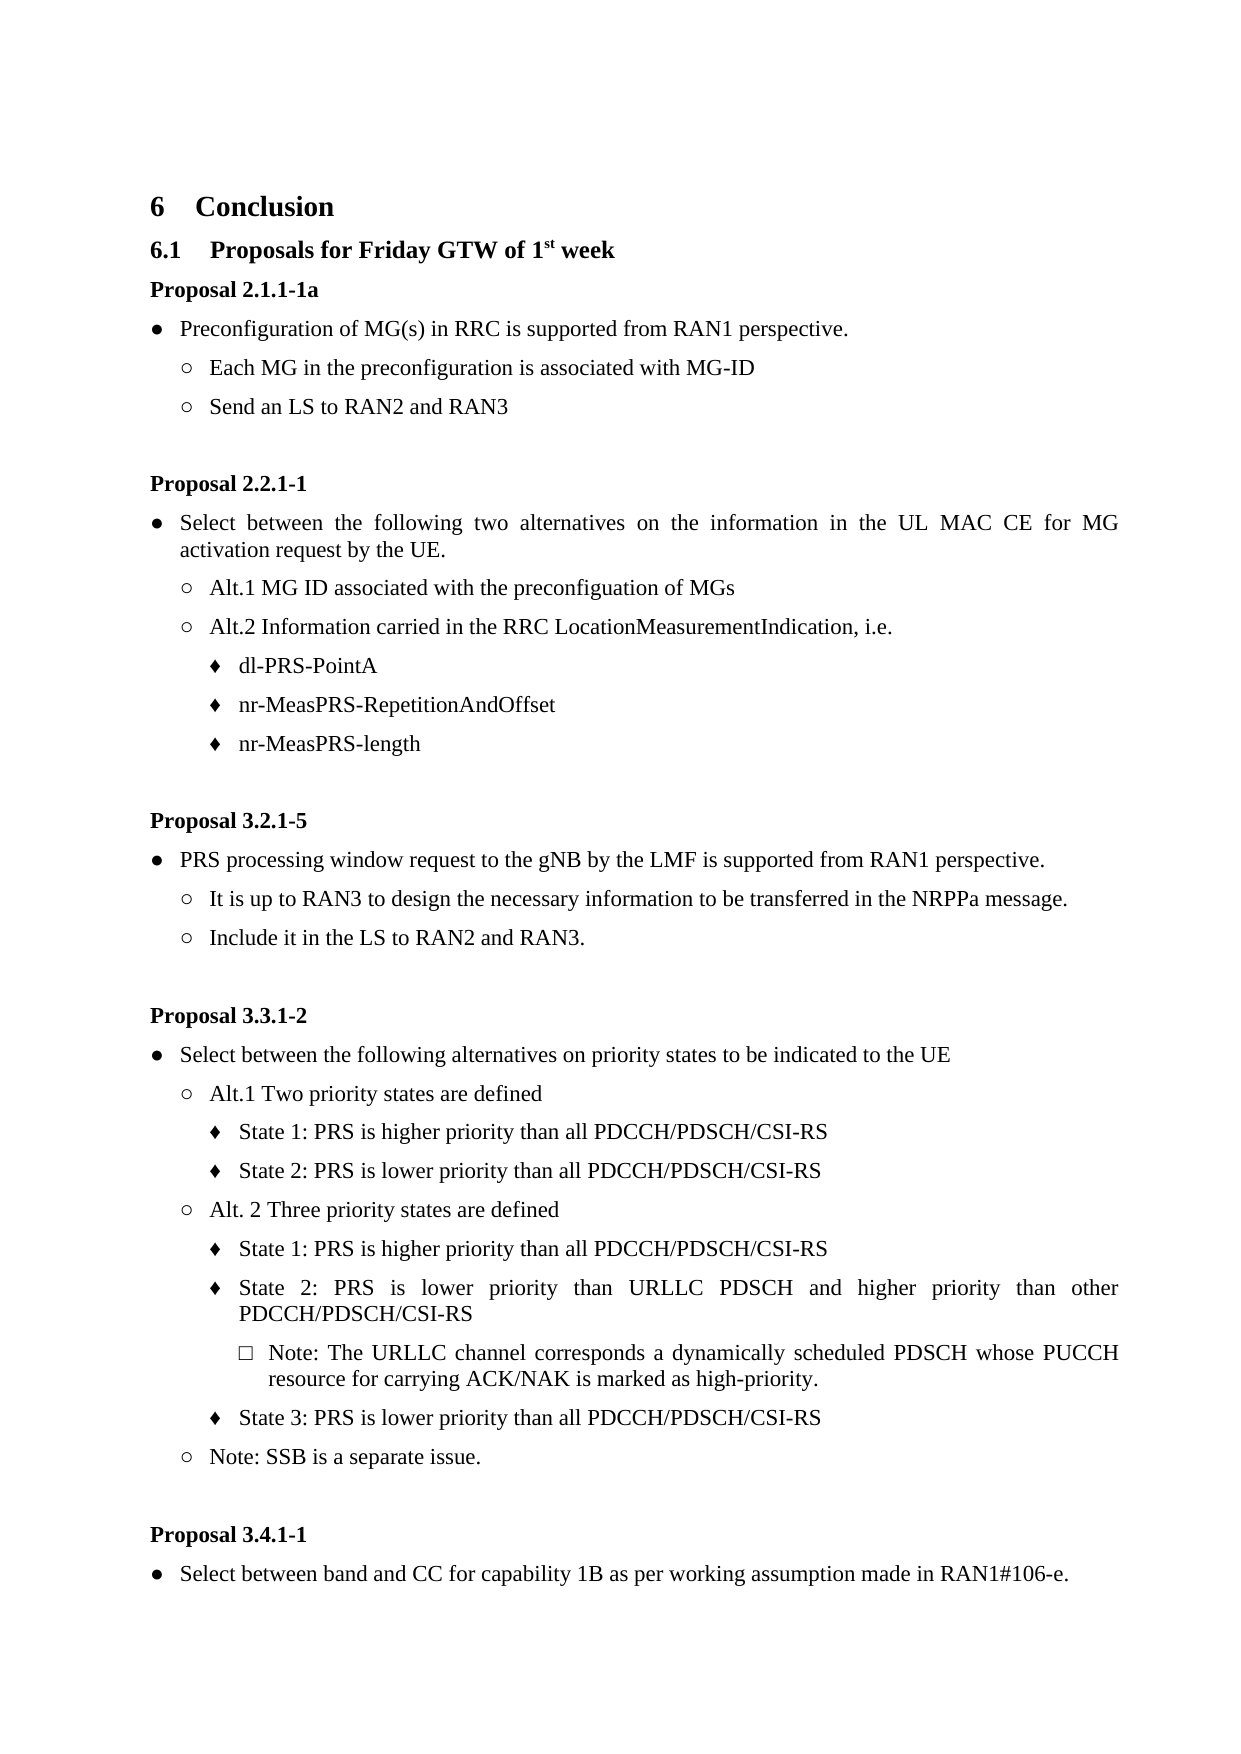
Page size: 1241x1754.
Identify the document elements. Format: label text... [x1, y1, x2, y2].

text Proposal 3.4.1-1 [150, 1521, 1120, 1547]
list Alt.2 Information carried in the RRC LocationMeasurementIndication, i.e. [179, 613, 1120, 640]
list State 1: PRS is higher priority than all PDCCH/PDSCH/CSI-RS [209, 1235, 1120, 1261]
text Proposal 3.3.1-2 [150, 1002, 1120, 1028]
text Proposal 2.1.1-1a [150, 276, 1120, 302]
text Preconfiguration of MG(s) in RRC is supported from RAN1 perspective. [150, 315, 1120, 341]
text Proposal 3.2.1-5 [150, 808, 1120, 834]
list Alt. 2 Three priority states are defined [179, 1196, 1120, 1222]
subtitle Proposals for Friday GTW of 1st week [150, 235, 1120, 264]
list nr-MeasPRS-RepetitionAndOffset [209, 691, 1120, 717]
list Include it in the LS to RAN2 and RAN3. [179, 924, 1120, 951]
list It is up to RAN3 to design the necessary information to be transferred in the NRPPa message. [179, 885, 1120, 912]
list State 1: PRS is higher priority than all PDCCH/PDSCH/CSI-RS [209, 1118, 1120, 1145]
list Send an LS to RAN2 and RAN3 [179, 393, 1120, 419]
list Each MG in the preconfiguration is associated with MG-ID [179, 354, 1120, 380]
list State 2: PRS is lower priority than URLLC PDSCH and higher priority than other PDCCH/PDSCH/CSI-RS [209, 1274, 1120, 1327]
subtitle Conclusion [150, 189, 1120, 222]
list Note: SSB is a separate issue. [179, 1443, 1120, 1469]
text Select between the following two alternatives on the information in the UL MAC CE for MG activation request by the UE. [150, 509, 1120, 562]
text Select between band and CC for capability 1B as per working assumption made in RAN1#106-e. [150, 1560, 1120, 1586]
text Select between the following alternatives on priority states to be indicated to the UE [150, 1041, 1120, 1067]
list Alt.1 Two priority states are defined [179, 1079, 1120, 1106]
text PRS processing window request to the gNB by the LMF is supported from RAN1 perspective. [150, 846, 1120, 873]
list Alt.1 MG ID associated with the preconfiguation of MGs [179, 574, 1120, 601]
list Note: The URLLC channel corresponds a dynamically scheduled PDSCH whose PUCCH resource for carrying ACK/NAK is marked as high-priority. [239, 1339, 1120, 1392]
text Proposal 2.2.1-1 [150, 470, 1120, 497]
list State 3: PRS is lower priority than all PDCCH/PDSCH/CSI-RS [209, 1404, 1120, 1431]
list nr-MeasPRS-length [209, 730, 1120, 756]
list State 2: PRS is lower priority than all PDCCH/PDSCH/CSI-RS [209, 1157, 1120, 1184]
list dl-PRS-PointA [209, 652, 1120, 678]
